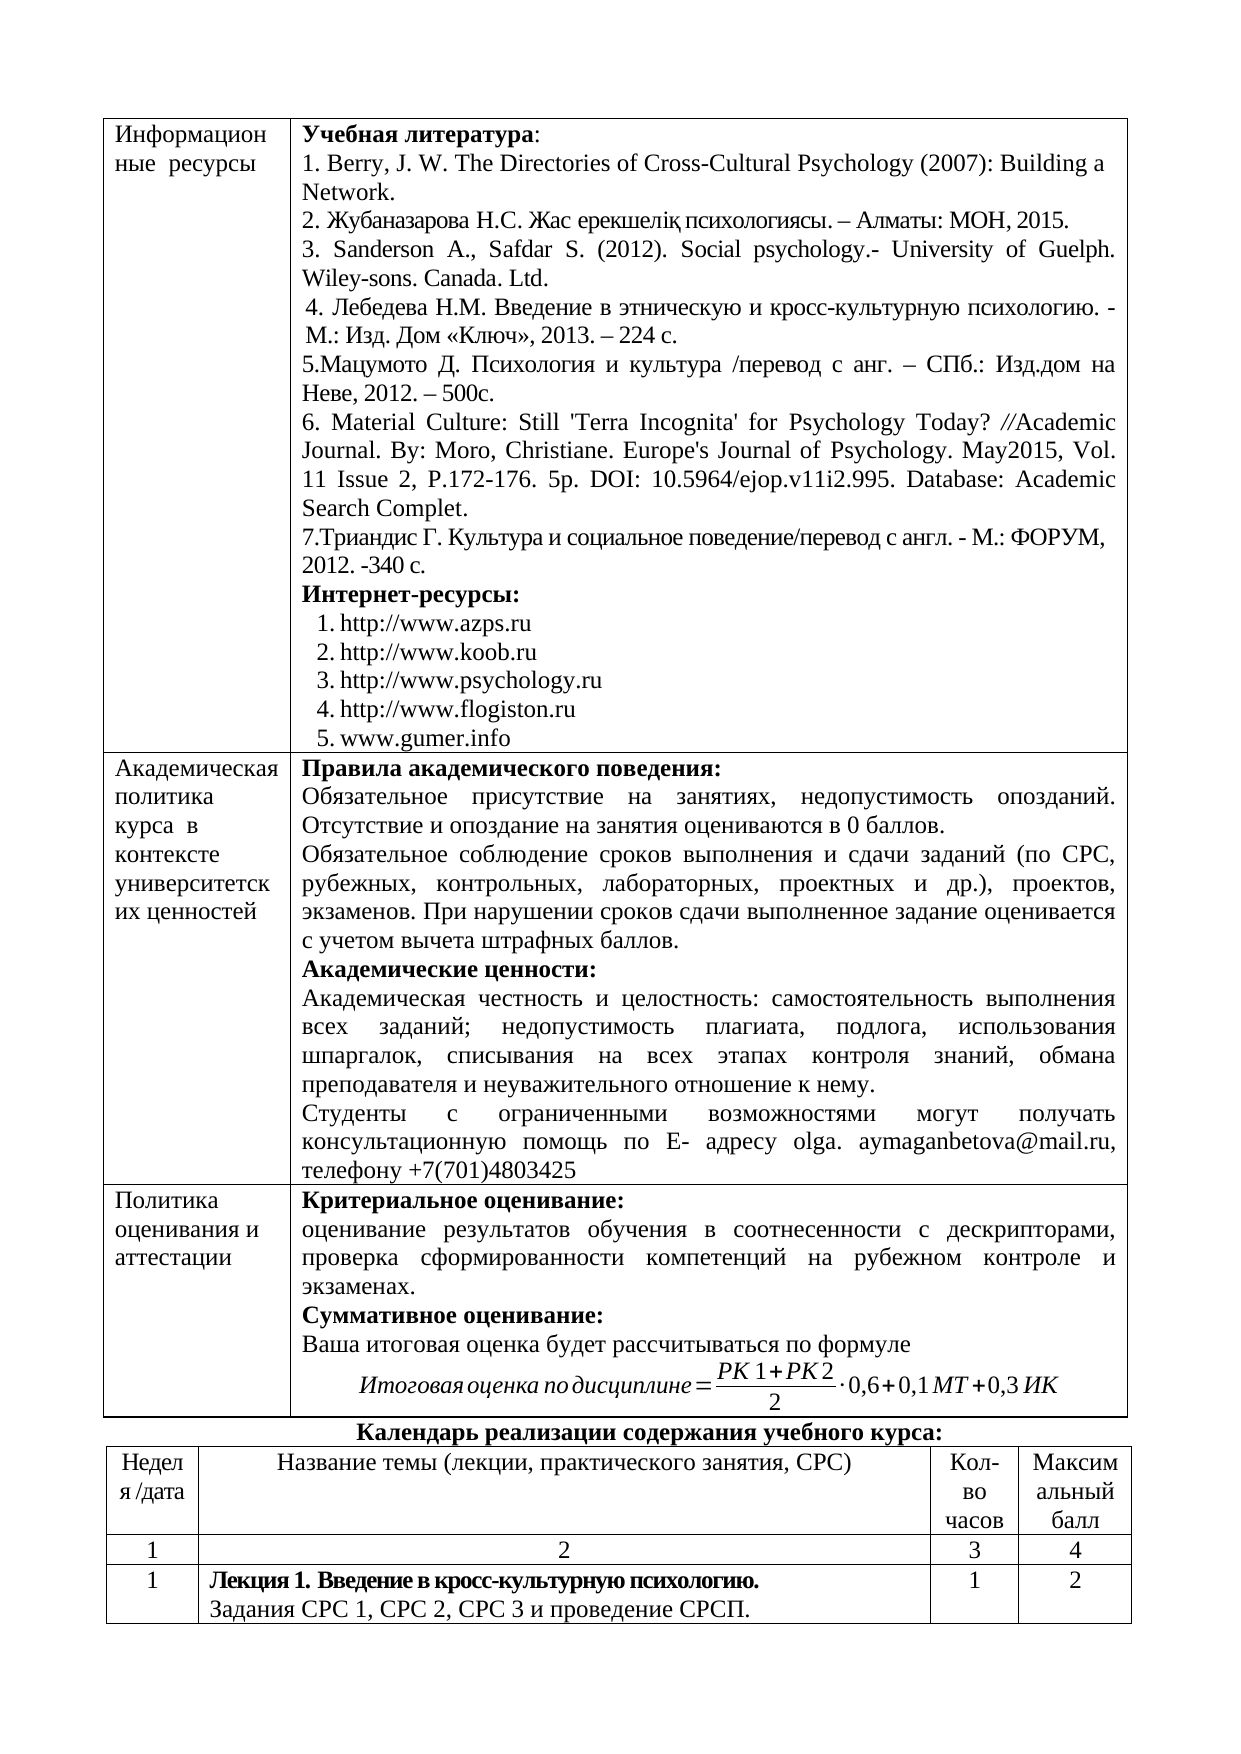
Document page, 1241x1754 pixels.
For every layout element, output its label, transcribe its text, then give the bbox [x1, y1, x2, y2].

table_cell Академическая политика курса в контексте университетских ценностей [104, 753, 290, 1184]
table_cell 4 [1019, 1535, 1131, 1564]
table_cell 1 [931, 1565, 1018, 1622]
table_cell 2 [199, 1535, 930, 1564]
table_cell 3 [931, 1535, 1018, 1564]
table_cell 1 [107, 1565, 198, 1622]
table_header Кол-во часов [931, 1447, 1018, 1534]
table_cell Учебная литература: 1. Berry, J. W. The Directories of Cross-Cultural Psychology (2007): Building a Network. 2. Жубаназарова Н.С. Жас ерекшеліқ психологиясы. – Алматы: МОН, 2015. 3. Sanderson a., safdar S. (2012). Social psychology.- university of Guelph. Wiley-sons. Canada. Ltd. 4. Лебедева Н.М. Введение в этническую и кросс-культурную психологию. - М.: Изд. Дом «Ключ», 2013. – 224 с. 5.Мацумото Д. Психология и культура /перевод с анг. – СПб.: Изд.дом на Неве, 2012. – 500с. 6. Material Culture: Still 'Terra Incognita' for Psychology Today? //Academic Journal. By: Moro, Christiane. Europe's Journal of Psychology. May2015, Vol. 11 Issue 2, P.172-176. 5p. DOI: 10.5964/ejop.v11i2.995. Database: Academic Search Complet. 7.Триандис Г. Культура и социальное поведение/перевод с англ. - М.: ФОРУМ, 2012. -340 с. Интернет-ресурсы: http://www.azps.ru http://www.koob.ru http://www.psychology.ru http://www.flogiston.ru www.gumer.info [291, 119, 1127, 752]
table_cell Лекция 1. Введение в кросс-культурную психологию. Задания СРС 1, СРС 2, СРС 3 и проведение СРСП. [199, 1565, 930, 1622]
table_cell Информационные ресурсы [104, 119, 290, 752]
table_cell Правила академического поведения: Обязательное присутствие на занятиях, недопустимость опозданий. Отсутствие и опоздание на занятия оцениваются в 0 баллов. Обязательное соблюдение сроков выполнения и сдачи заданий (по СРС, рубежных, контрольных, лабораторных, проектных и др.), проектов, экзаменов. При нарушении сроков сдачи выполненное задание оценивается с учетом вычета штрафных баллов. Академические ценности: Академическая честность и целостность: самостоятельность выполнения всех заданий; недопустимость плагиата, подлога, использования шпаргалок, списывания на всех этапах контроля знаний, обмана преподавателя и неуважительного отношение к нему. Студенты с ограниченными возможностями могут получать консультационную помощь по Е- адресу olga. aymaganbetova@mail.ru, телефону +7(701)4803425 [291, 753, 1127, 1184]
table_cell Политика оценивания и аттестации [104, 1185, 290, 1416]
table_cell Критериальное оценивание: оценивание результатов обучения в соотнесенности с дескрипторами, проверка сформированности компетенций на рубежном контроле и экзаменах. Суммативное оценивание: Ваша итоговая оценка будет рассчитываться по формуле [291, 1185, 1127, 1416]
table_header Неделя /дата [107, 1447, 198, 1534]
table_cell 2 [1019, 1565, 1131, 1622]
text Календарь реализации содержания учебного курса: [118, 1417, 1181, 1446]
table_header Максимальный балл [1019, 1447, 1131, 1534]
table_cell 1 [107, 1535, 198, 1564]
table_header Название темы (лекции, практического занятия, СРС) [199, 1447, 930, 1534]
